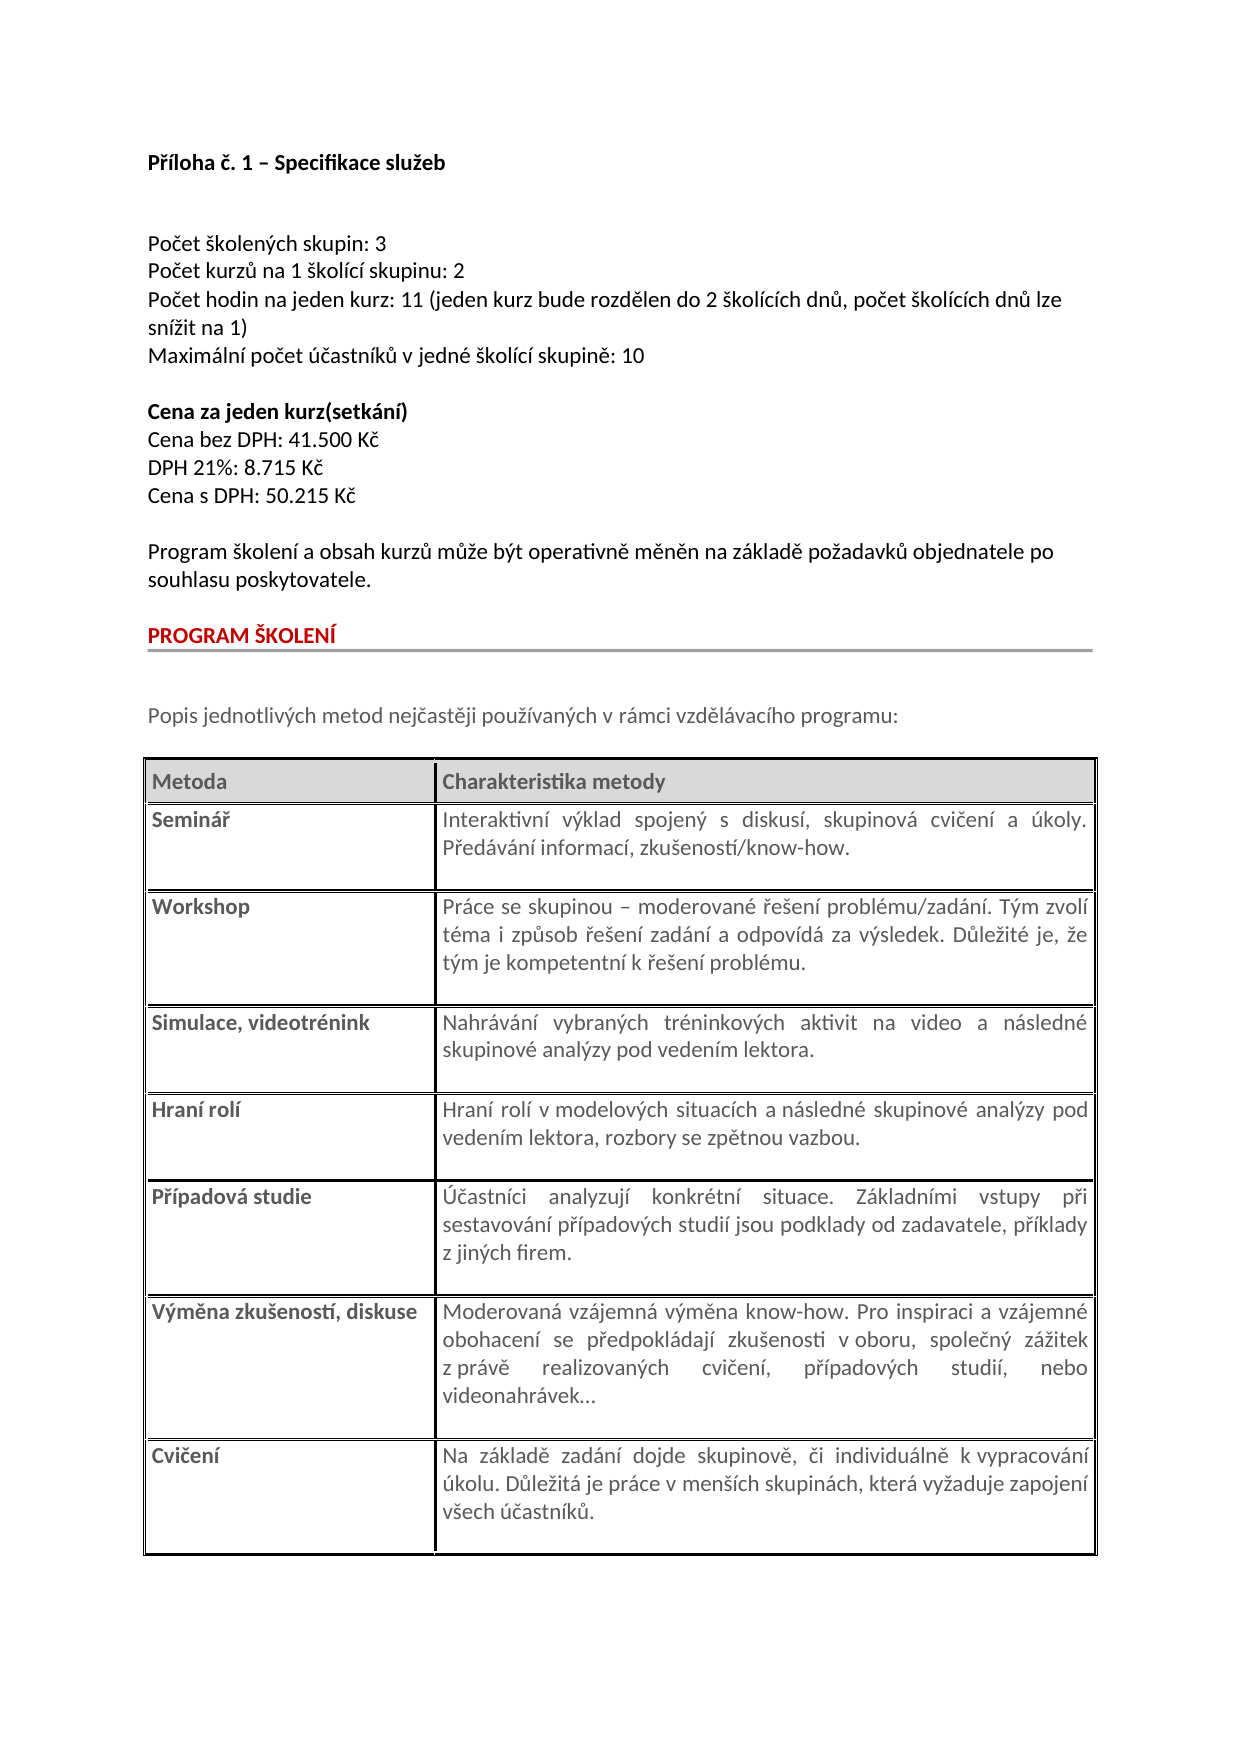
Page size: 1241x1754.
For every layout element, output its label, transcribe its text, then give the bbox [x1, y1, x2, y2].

table_cell Nahrávání vybraných tréninkových aktivit na video a následné skupinové analýzy pod vedením lektora. [437, 1004, 1095, 1092]
text Maximální počet účastníků v jedné školící skupině: 10 [148, 341, 1093, 369]
text DPH 21%: 8.715 Kč [148, 453, 1093, 481]
table_cell Práce se skupinou – moderované řešení problému/zadání. Tým zvolí téma i způsob řešení zadání a odpovídá za výsledek. Důležité je, že tým je kompetentní k řešení problému. [437, 889, 1095, 1004]
table_cell Hraní rolí [144, 1092, 435, 1179]
table_cell Moderovaná vzájemná výměna know-how. Pro inspiraci a vzájemné obohacení se předpokládají zkušenosti v oboru, společný zážitek z právě realizovaných cvičení, případových studií, nebo videonahrávek… [437, 1294, 1095, 1438]
table_cell Výměna zkušeností, diskuse [146, 1294, 434, 1438]
table_cell Hraní rolí v modelových situacích a následné skupinové analýzy pod vedením lektora, rozbory se zpětnou vazbou. [435, 1092, 1096, 1179]
text Počet školených skupin: 3 [148, 229, 1093, 257]
table_cell Workshop [146, 889, 434, 1004]
text Počet hodin na jeden kurz: 11 (jeden kurz bude rozdělen do 2 školících dnů, počet školících dnů lze snížit na 1) [148, 285, 1093, 341]
table_cell Seminář [144, 802, 435, 889]
text Popis jednotlivých metod nejčastěji používaných v rámci vzdělávacího programu: [148, 701, 1093, 729]
text PROGRAM ŠKOLENÍ [148, 621, 1093, 648]
table_cell Účastníci analyzují konkrétní situace. Základními vstupy při sestavování případových studií jsou podklady od zadavatele, příklady z jiných firem. [437, 1179, 1094, 1294]
text Příloha č. 1 – Specifikace služeb [148, 148, 1093, 176]
table_cell Případová studie [146, 1179, 434, 1294]
table_cell Interaktivní výklad spojený s diskusí, skupinová cvičení a úkoly. Předávání informací, zkušeností/know-how. [435, 802, 1096, 889]
table_cell Cvičení [144, 1438, 435, 1553]
table_cell Na základě zadání dojde skupinově, či individuálně k vypracování úkolu. Důležitá je práce v menších skupinách, která vyžaduje zapojení všech účastníků. [435, 1438, 1096, 1553]
table_header Charakteristika metody [435, 760, 1094, 802]
table_header Metoda [146, 759, 435, 802]
text Počet kurzů na 1 školící skupinu: 2 [148, 257, 1093, 285]
text Program školení a obsah kurzů může být operativně měněn na základě požadavků objednatele po souhlasu poskytovatele. [148, 537, 1093, 593]
text Cena za jeden kurz(setkání) [148, 397, 1093, 425]
text Cena bez DPH: 41.500 Kč [148, 425, 1093, 453]
text Cena s DPH: 50.215 Kč [148, 481, 1093, 509]
table_cell Simulace, videotrénink [146, 1004, 434, 1092]
